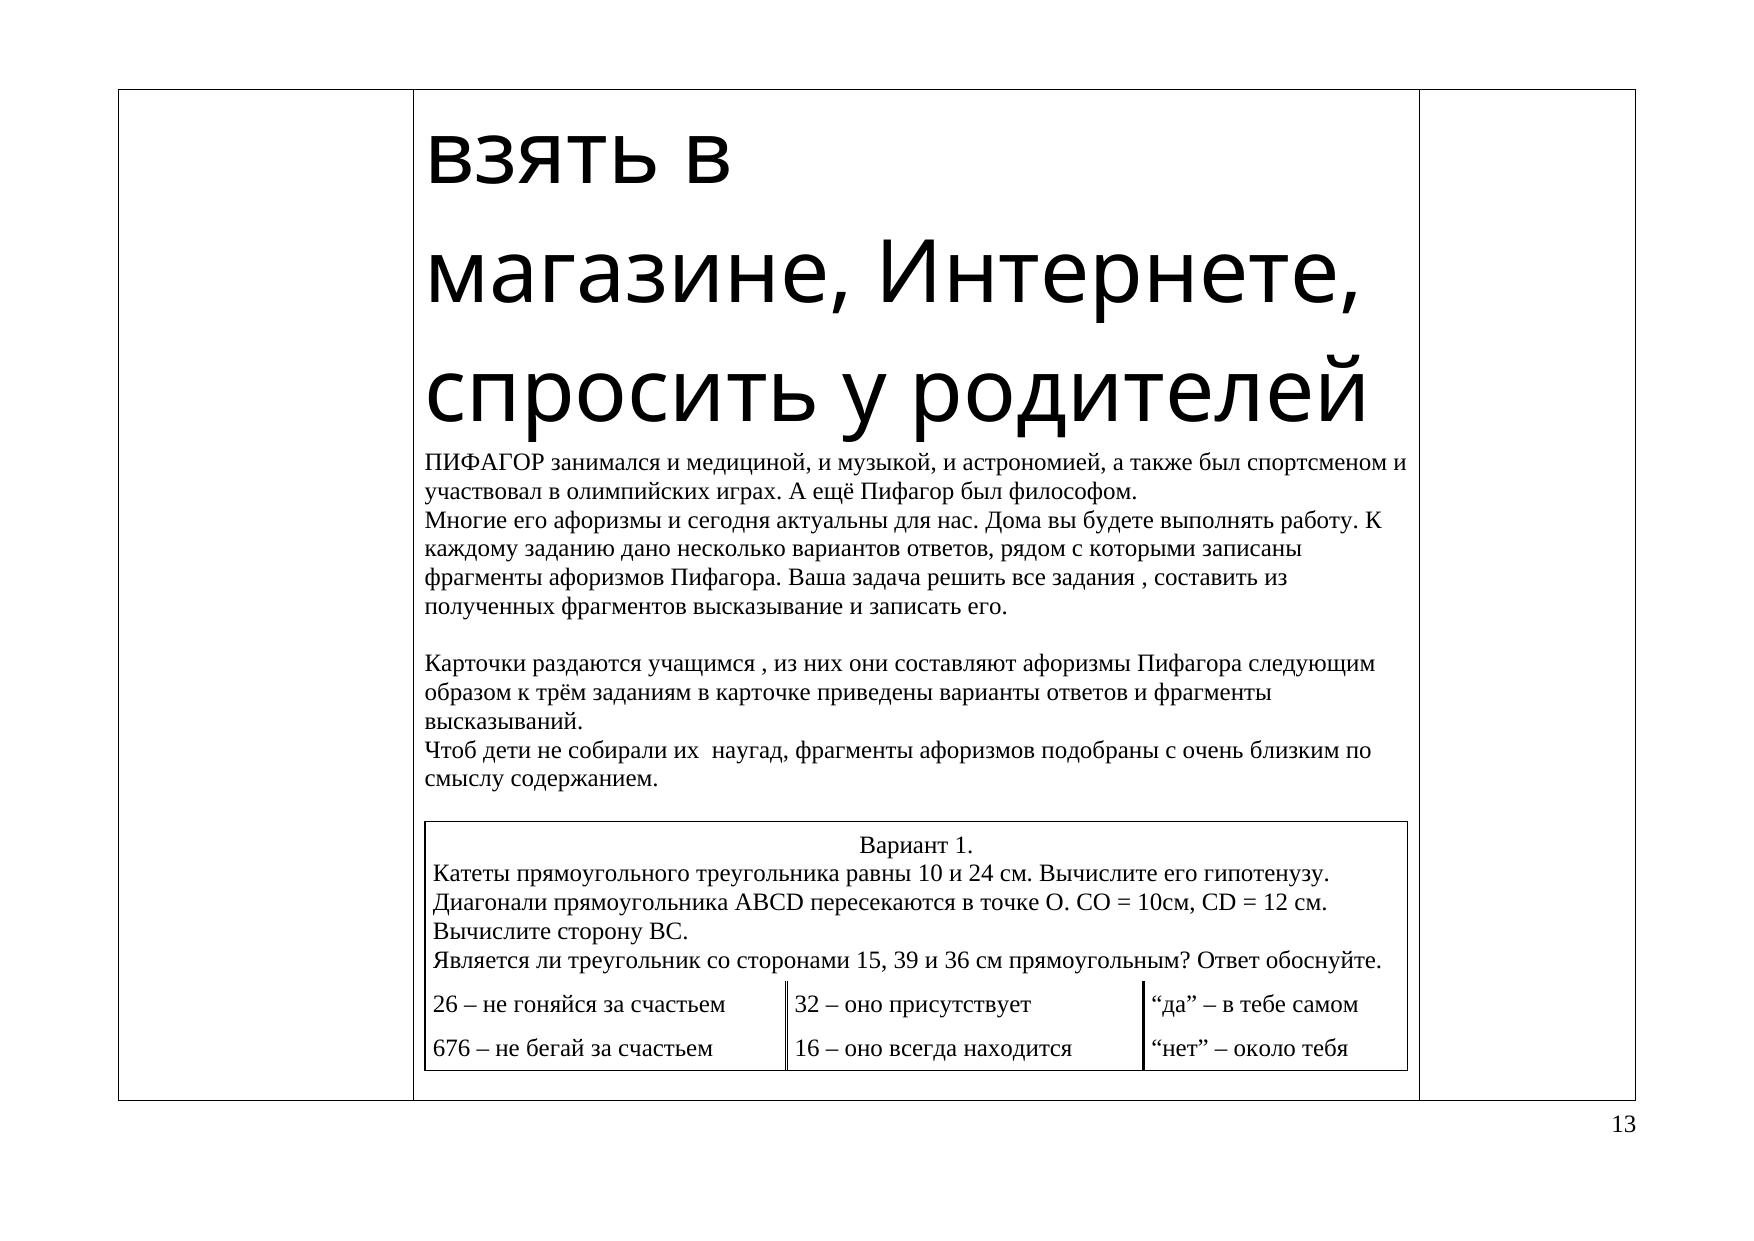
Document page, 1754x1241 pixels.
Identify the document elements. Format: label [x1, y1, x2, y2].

table_cell [1420, 90, 1635, 1100]
table_cell [119, 90, 413, 1100]
table_cell [414, 90, 1419, 1100]
